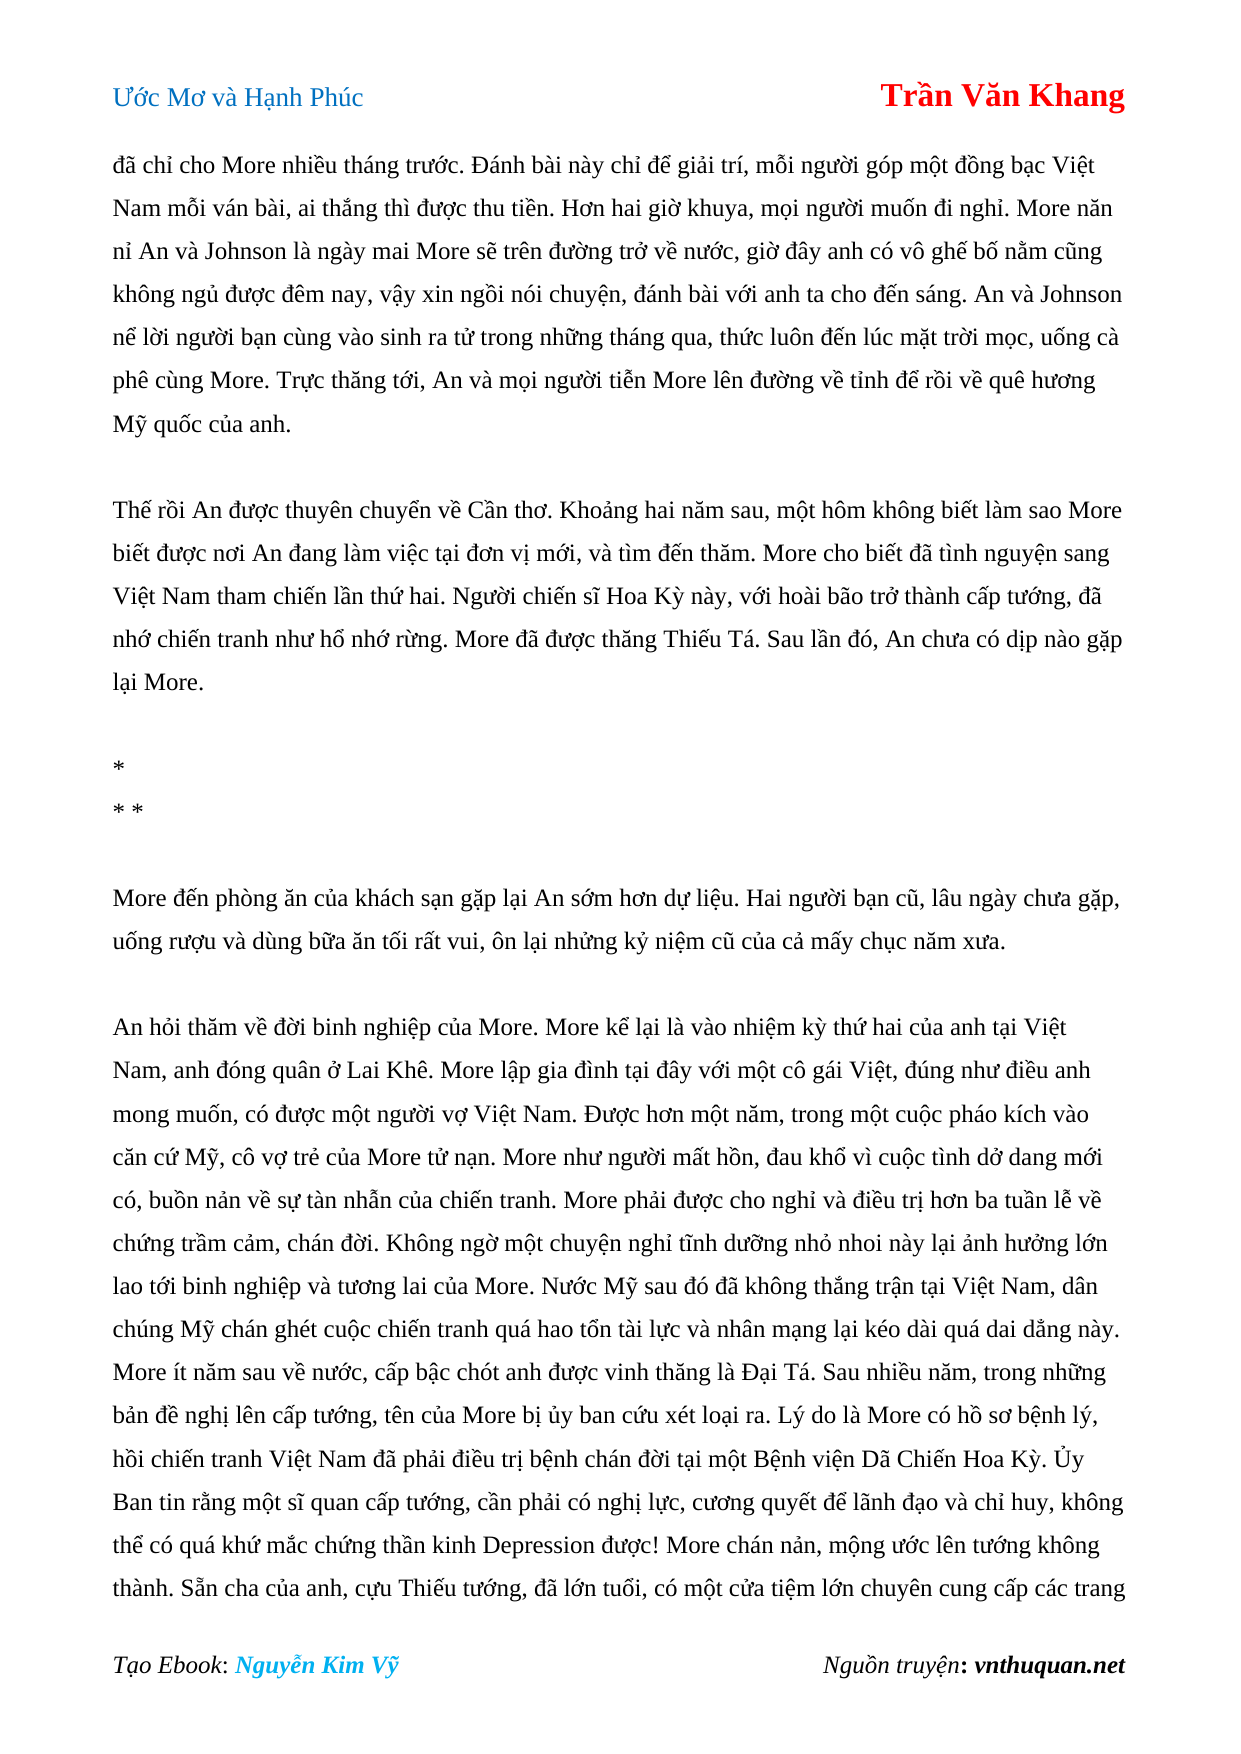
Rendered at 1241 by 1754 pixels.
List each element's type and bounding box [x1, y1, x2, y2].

text [112, 150, 1128, 1602]
